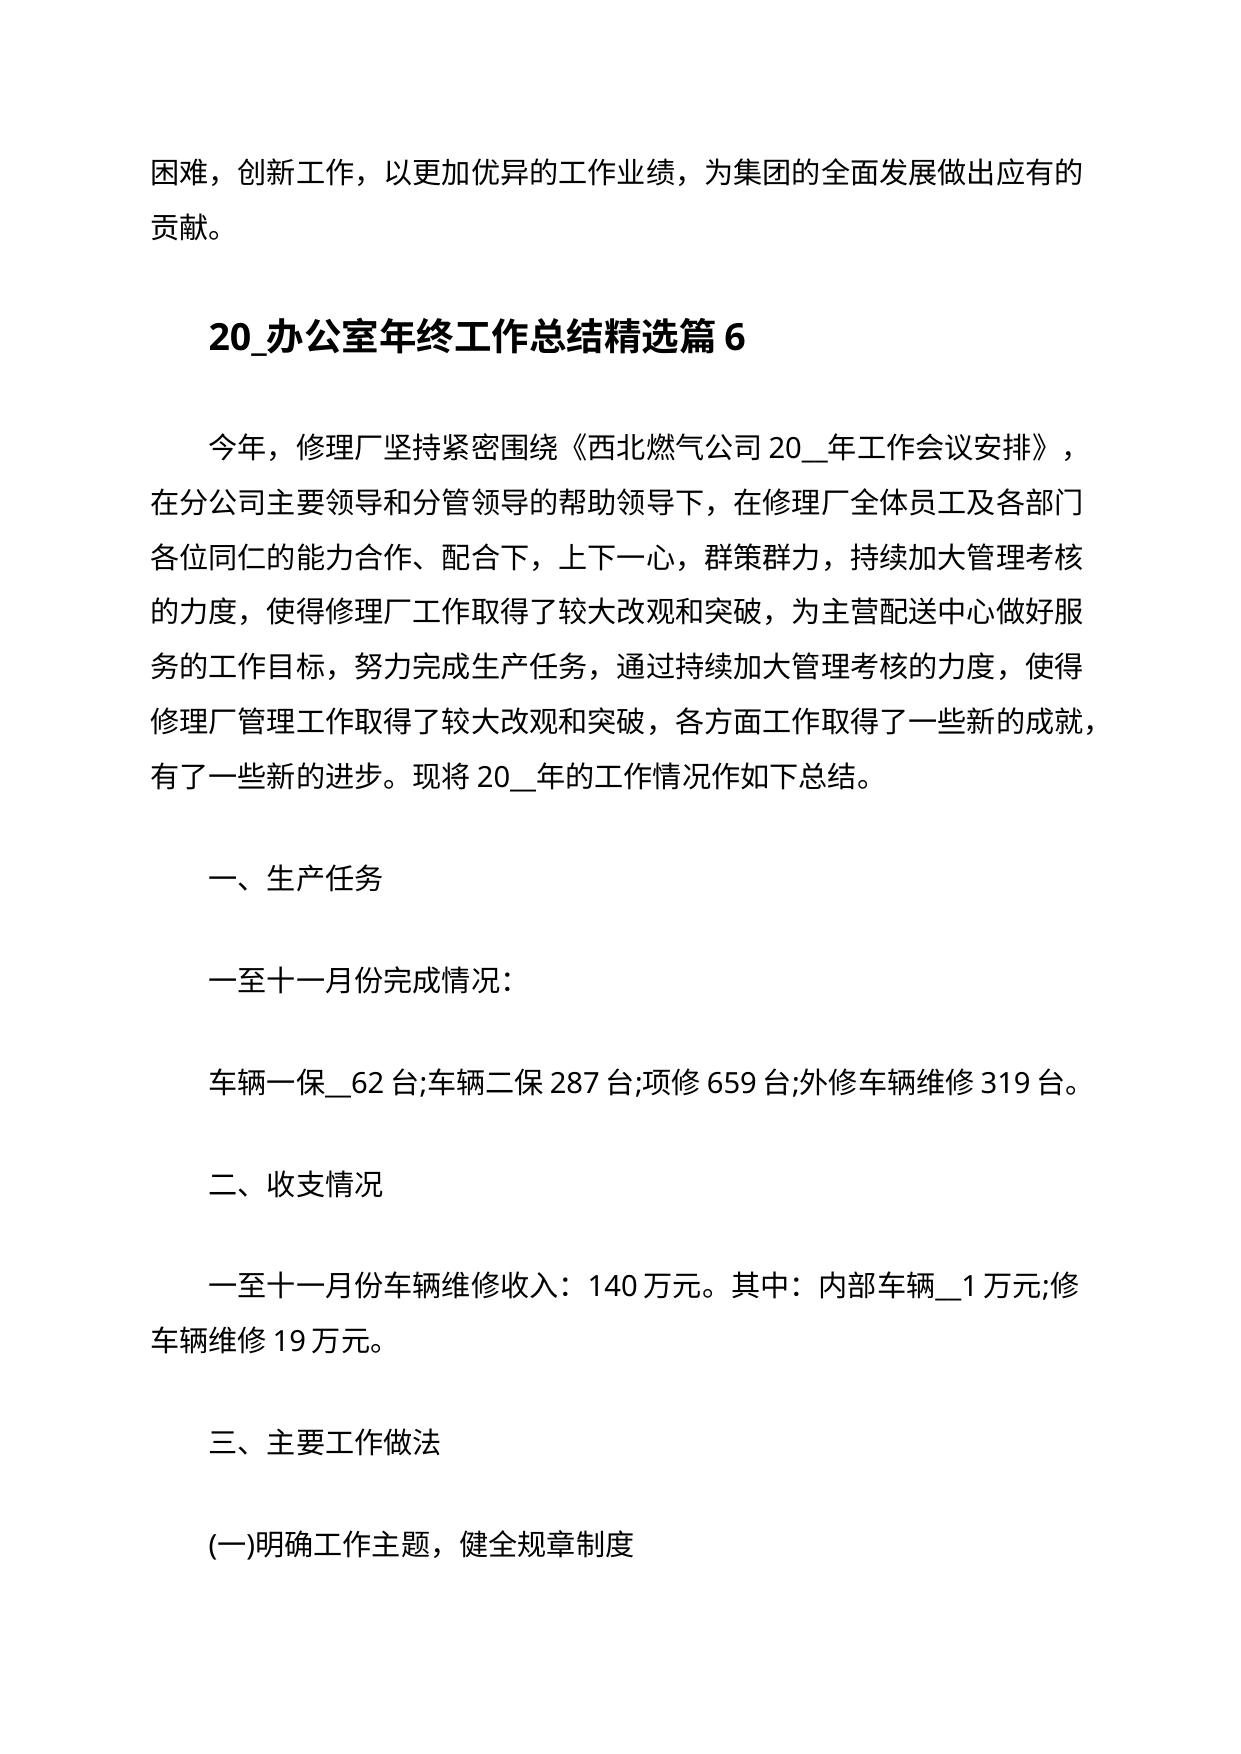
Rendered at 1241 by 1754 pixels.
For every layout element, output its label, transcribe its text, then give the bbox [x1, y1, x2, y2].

text 二、收支情况 [150, 1161, 1090, 1203]
text 一至十一月份完成情况： [150, 957, 1090, 1000]
text 车辆一保__62台;车辆二保287台;项修659台;外修车辆维修319台。 [150, 1059, 1090, 1102]
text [150, 150, 1090, 247]
text 今年，修理厂坚持紧密围绕《西北燃气公司20__年工作会议安排》，在分公司主要领导和分管领导的帮助领导下，在修理厂全体员工及各部门各位同仁的能力合作、配合下，上下一心，群策群力，持续加大管理考核的力度，使得修理厂工作取得了较大改观和突破，为主营配送中心做好服务的工作目标，努力完成生产任务，通过持续加大管理考核的力度，使得修理厂管理工作取得了较大改观和突破，各方面工作取得了一些新的成就，有了一些新的进步。现将20__年的工作情况作如下总结。 [150, 424, 1090, 796]
text (一)明确工作主题，健全规章制度 [150, 1522, 1090, 1564]
text 三、主要工作做法 [150, 1420, 1090, 1462]
text 一至十一月份车辆维修收入：140万元。其中：内部车辆__1万元;修车辆维修19万元。 [150, 1263, 1090, 1360]
text 20_办公室年终工作总结精选篇6 [150, 307, 1090, 361]
text 一、生产任务 [150, 856, 1090, 898]
